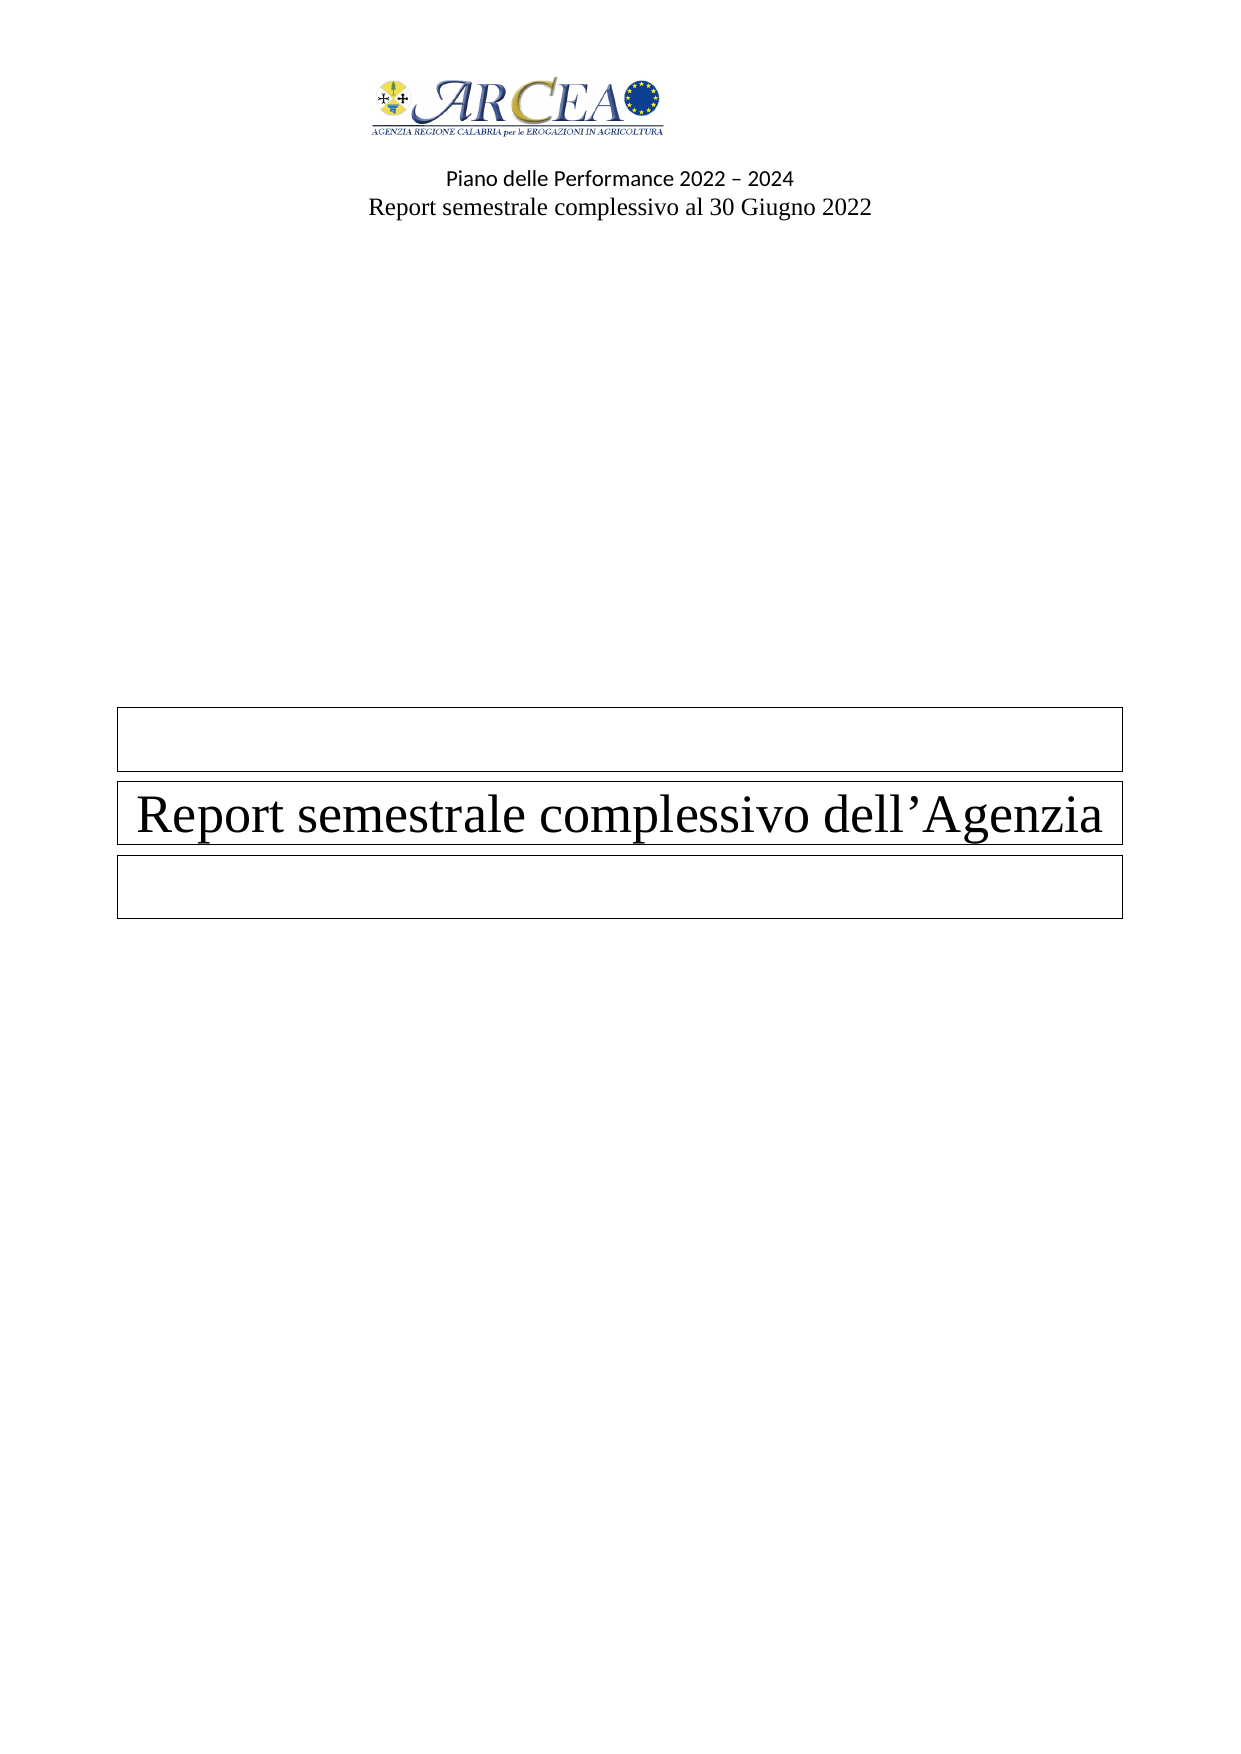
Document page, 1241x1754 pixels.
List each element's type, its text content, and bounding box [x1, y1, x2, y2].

text Report semestrale complessivo dell’Agenzia [118, 782, 1122, 844]
picture [369, 73, 665, 137]
